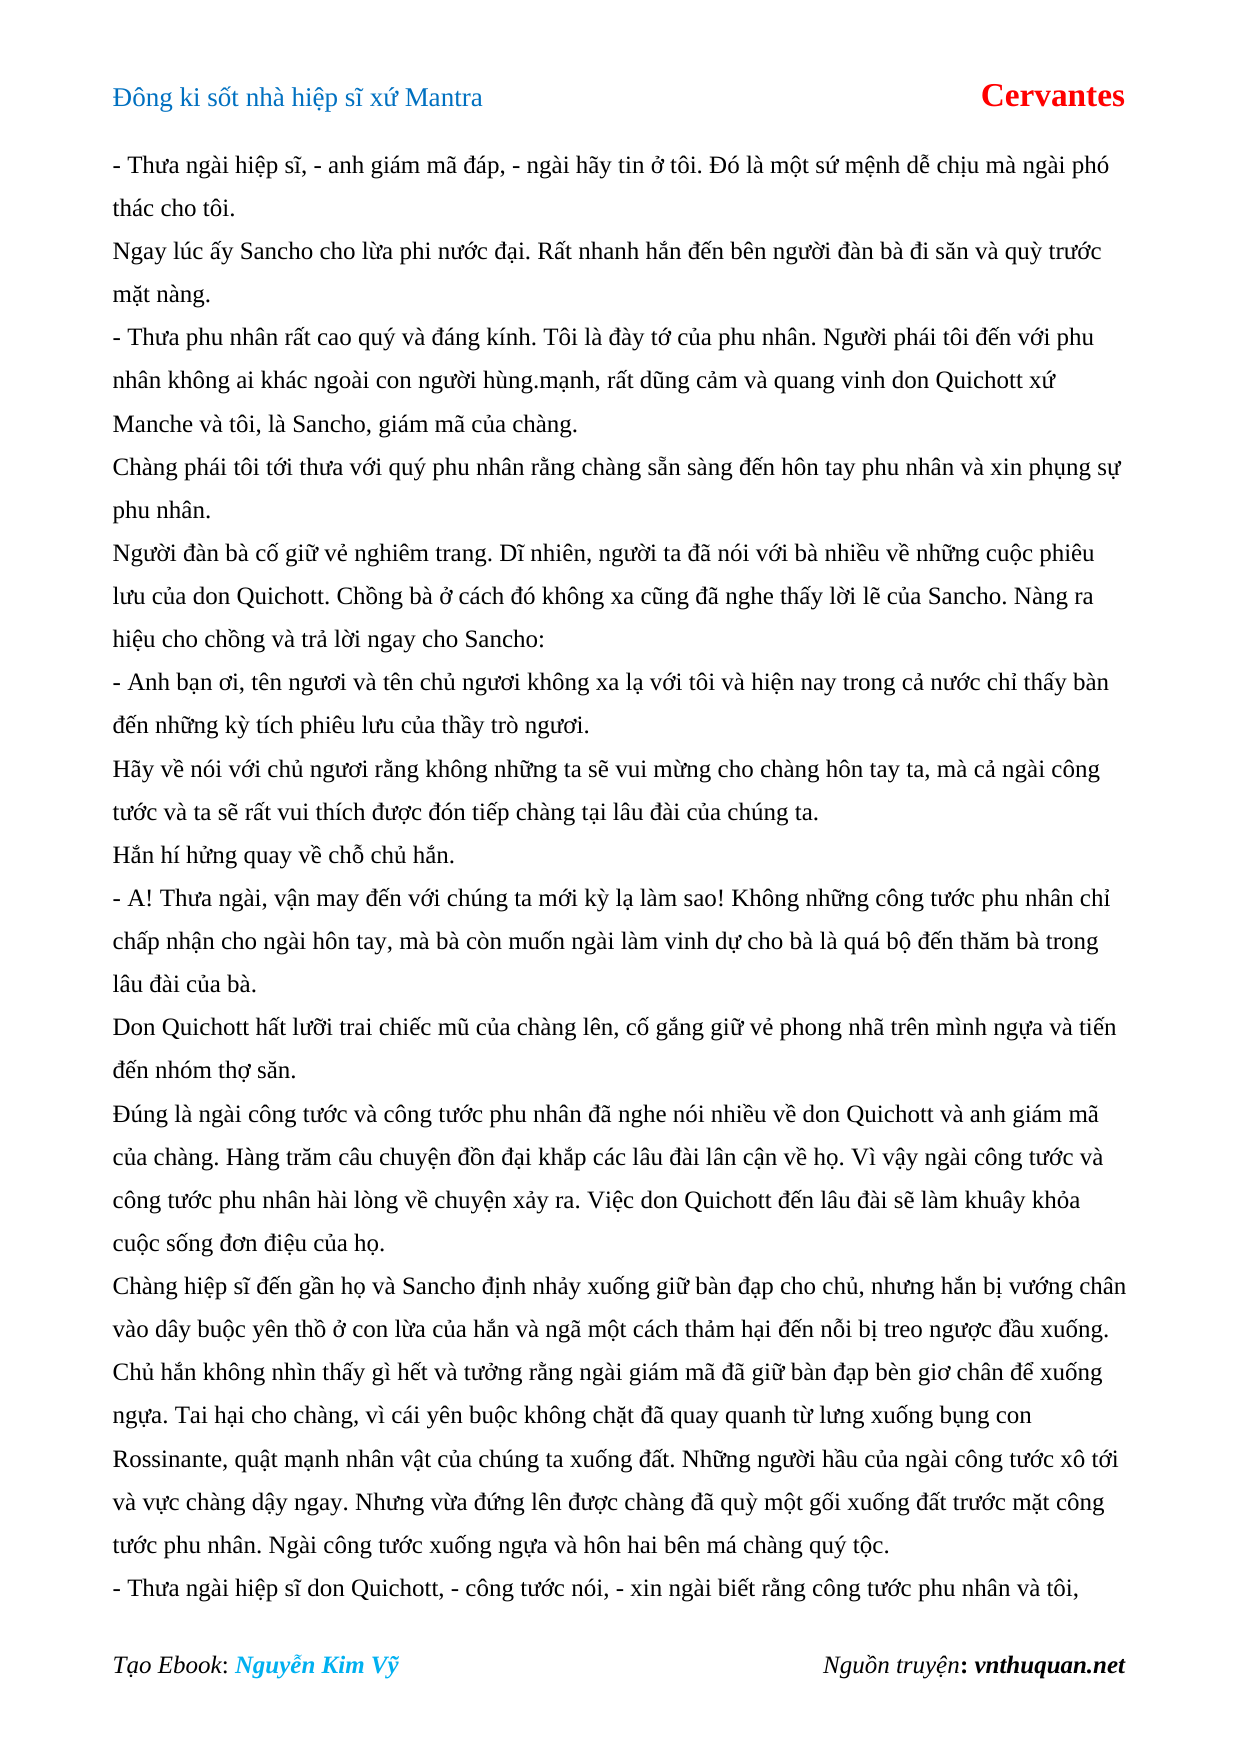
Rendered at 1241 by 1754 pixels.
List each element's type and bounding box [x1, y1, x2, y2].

text [112, 150, 1128, 1602]
